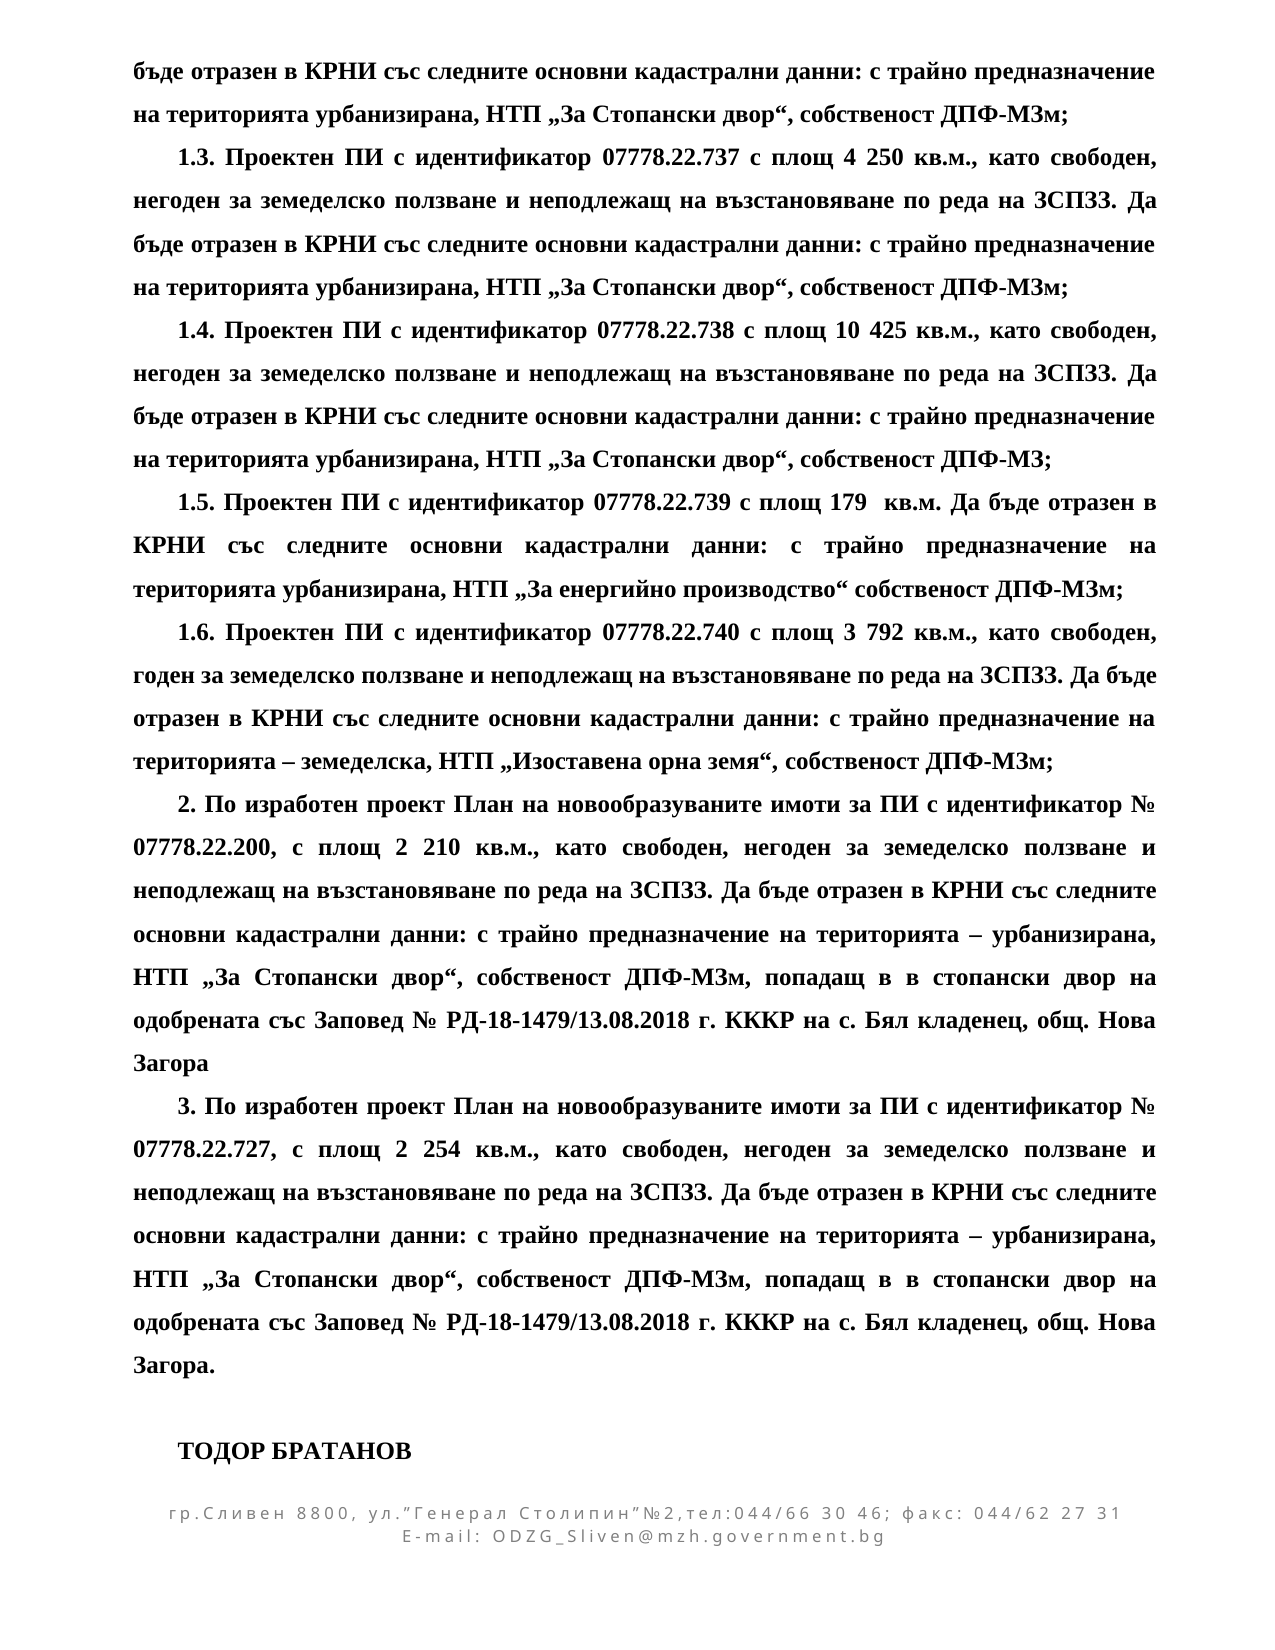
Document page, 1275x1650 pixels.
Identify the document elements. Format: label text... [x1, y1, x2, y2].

text 1.5. Проектен ПИ с идентификатор 07778.22.739 с площ 179 кв.м. Да бъде отразен в КРНИ със следните основни кадастрални данни: с трайно предназначение на територията урбанизирана, НТП „За енергийно производство“ собственост ДПФ-МЗм; [133, 487, 1157, 602]
text 2. По изработен проект План на новообразуваните имоти за ПИ с идентификатор № 07778.22.200, с площ 2 210 кв.м., като свободен, негоден за земеделско ползване и неподлежащ на възстановяване по реда на ЗСПЗЗ. Да бъде отразен в КРНИ със следните основни кадастрални данни: с трайно предназначение на територията – урбанизирана, НТП „За Стопански двор“, собственост ДПФ-МЗм, попадащ в в стопански двор на одобрената със Заповед № РД-18-1479/13.08.2018 г. КККР на с. Бял кладенец, общ. Нова Загора [133, 789, 1157, 1077]
text ТОДОР БРАТАНОВ [133, 1436, 1157, 1465]
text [133, 56, 1157, 128]
text 1.4. Проектен ПИ с идентификатор 07778.22.738 с площ 10 425 кв.м., като свободен, негоден за земеделско ползване и неподлежащ на възстановяване по реда на ЗСПЗЗ. Да бъде отразен в КРНИ със следните основни кадастрални данни: с трайно предназначение на територията урбанизирана, НТП „За Стопански двор“, собственост ДПФ-МЗ; [133, 315, 1157, 473]
text 1.3. Проектен ПИ с идентификатор 07778.22.737 с площ 4 250 кв.м., като свободен, негоден за земеделско ползване и неподлежащ на възстановяване по реда на ЗСПЗЗ. Да бъде отразен в КРНИ със следните основни кадастрални данни: с трайно предназначение на територията урбанизирана, НТП „За Стопански двор“, собственост ДПФ-МЗм; [133, 142, 1157, 301]
text 3. По изработен проект План на новообразуваните имоти за ПИ с идентификатор № 07778.22.727, с площ 2 254 кв.м., като свободен, негоден за земеделско ползване и неподлежащ на възстановяване по реда на ЗСПЗЗ. Да бъде отразен в КРНИ със следните основни кадастрални данни: с трайно предназначение на територията – урбанизирана, НТП „За Стопански двор“, собственост ДПФ-МЗм, попадащ в в стопански двор на одобрената със Заповед № РД-18-1479/13.08.2018 г. КККР на с. Бял кладенец, общ. Нова Загора. [133, 1091, 1157, 1379]
text 1.6. Проектен ПИ с идентификатор 07778.22.740 с площ 3 792 кв.м., като свободен, годен за земеделско ползване и неподлежащ на възстановяване по реда на ЗСПЗЗ. Да бъде отразен в КРНИ със следните основни кадастрални данни: с трайно предназначение на територията – земеделска, НТП „Изоставена орна земя“, собственост ДПФ-МЗм; [133, 617, 1157, 775]
